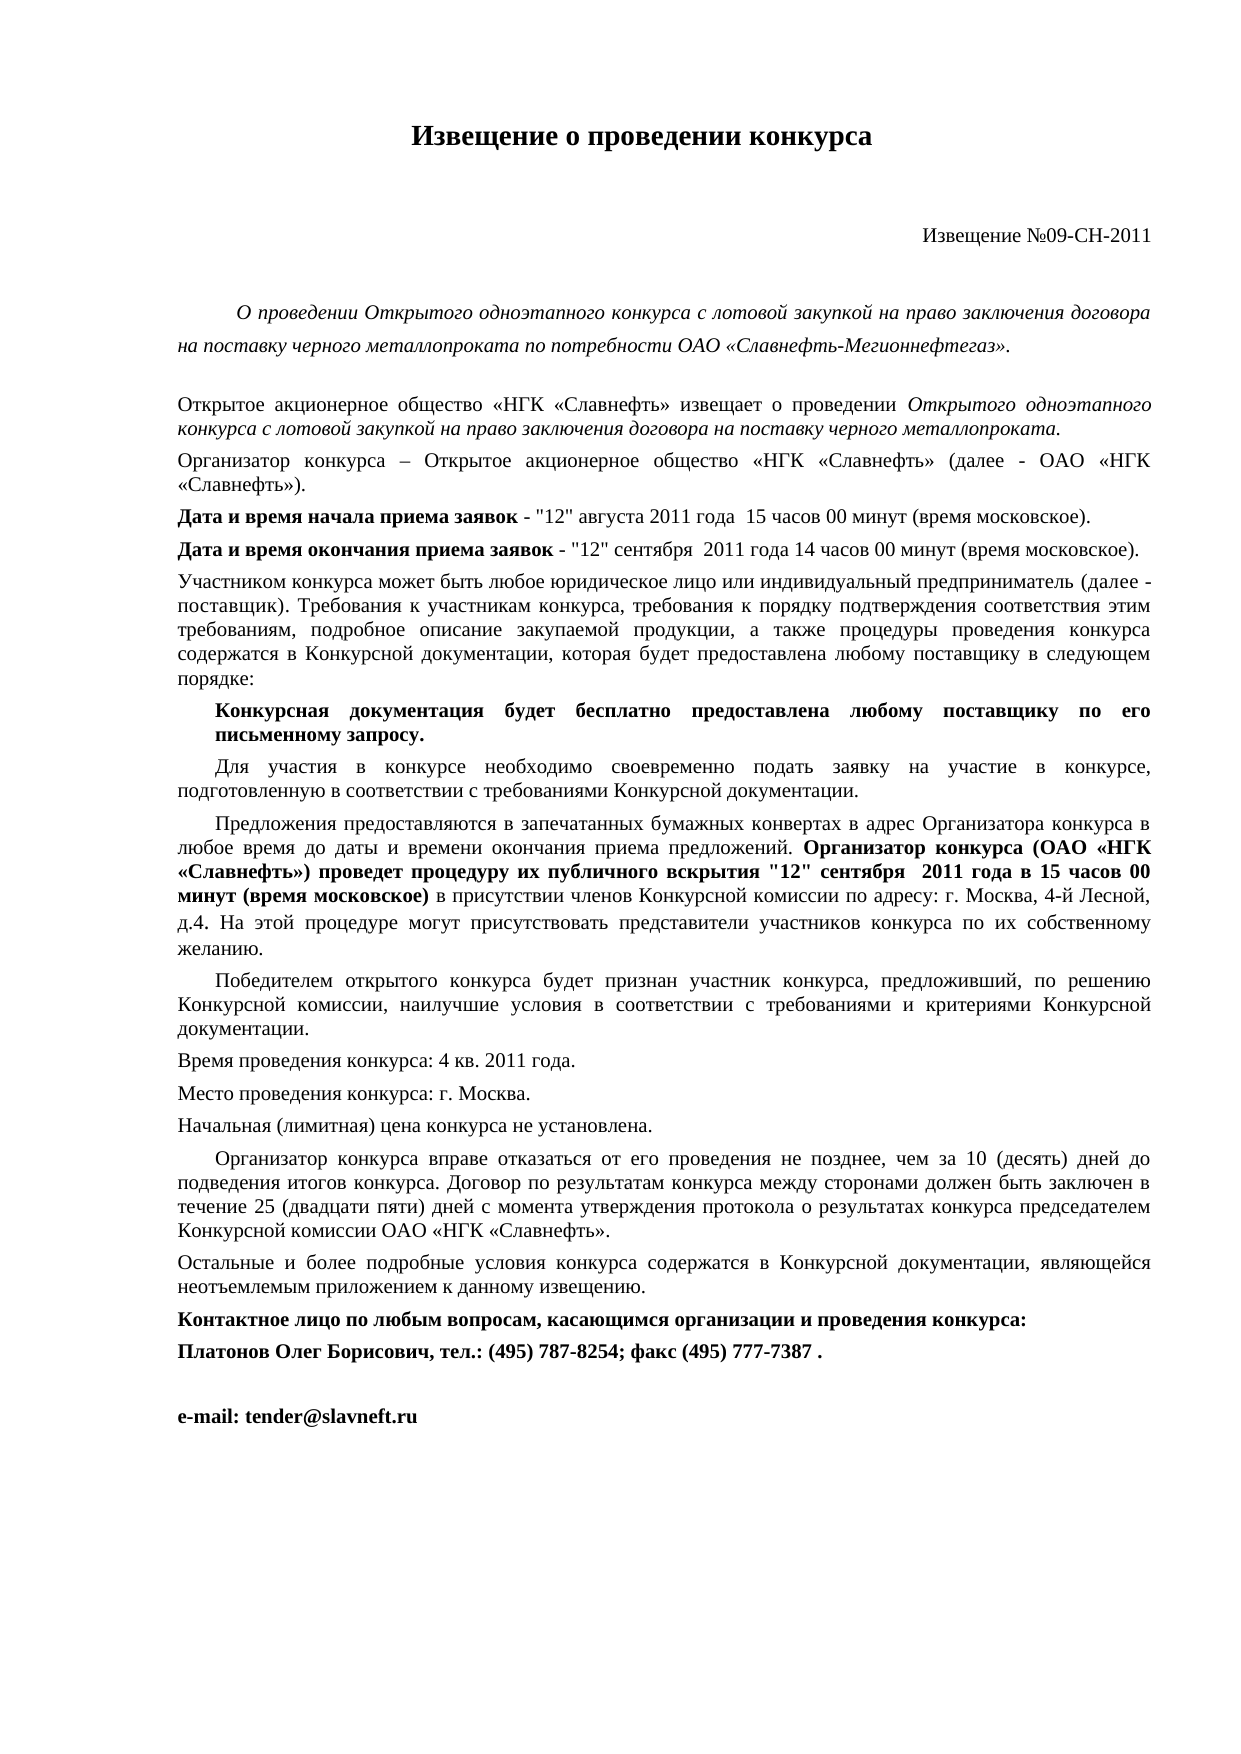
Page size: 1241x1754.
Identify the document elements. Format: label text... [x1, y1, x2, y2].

text Открытое акционерное общество «НГК «Славнефть» извещает о проведении Открытого одноэтапного конкурса с лотовой закупкой на право заключения договора на поставку черного металлопроката. [177, 391, 1152, 439]
text Организатор конкурса – Открытое акционерное общество «НГК «Славнефть» (далее - ОАО «НГК «Славнефть»). [177, 448, 1152, 496]
text Остальные и более подробные условия конкурса содержатся в Конкурсной документации, являющейся неотъемлемым приложением к данному извещению. [177, 1250, 1152, 1298]
text Дата и время начала приема заявок - "12" августа 2011 года 15 часов 00 минут (время московское). [177, 504, 1152, 528]
text Победителем открытого конкурса будет признан участник конкурса, предложивший, по решению Конкурсной комиссии, наилучшие условия в соответствии с требованиями и критериями Конкурсной документации. [177, 968, 1152, 1040]
text Начальная (лимитная) цена конкурса не установлена. [177, 1113, 1152, 1137]
text Предложения предоставляются в запечатанных бумажных конвертах в адрес Организатора конкурса в любое время до даты и времени окончания приема предложений. Организатор конкурса (ОАО «НГК «Славнефть») проведет процедуру их публичного вскрытия "12" сентября 2011 года в 15 часов 00 минут (время московское) в присутствии членов Конкурсной комиссии по адресу: г. Москва, 4-й Лесной, д.4. На этой процедуре могут присутствовать представители участников конкурса по их собственному желанию. [177, 811, 1152, 959]
text Дата и время окончания приема заявок - "12" сентября 2011 года 14 часов 00 минут (время московское). [177, 537, 1152, 561]
text Участником конкурса может быть любое юридическое лицо или индивидуальный предприниматель (далее - поставщик). Требования к участникам конкурса, требования к порядку подтверждения соответствия этим требованиям, подробное описание закупаемой продукции, а также процедуры проведения конкурса содержатся в Конкурсной документации, которая будет предоставлена любому поставщику в следующем порядке: [177, 569, 1152, 689]
text Извещение о проведении конкурса [177, 118, 1106, 152]
text О проведении Открытого одноэтапного конкурса с лотовой закупкой на право заключения договора на поставку черного металлопроката по потребности ОАО «Славнефть-Мегионнефтегаз». [177, 292, 1152, 359]
text Извещение №09-СН-2011 [177, 223, 1152, 247]
text Для участия в конкурсе необходимо своевременно подать заявку на участие в конкурсе, подготовленную в соответствии с требованиями Конкурсной документации. [177, 754, 1152, 802]
text Время проведения конкурса: 4 кв. 2011 года. [177, 1048, 1152, 1072]
text Контактное лицо по любым вопросам, касающимся организации и проведения конкурса: [177, 1307, 1152, 1331]
text Организатор конкурса вправе отказаться от его проведения не позднее, чем за 10 (десять) дней до подведения итогов конкурса. Договор по результатам конкурса между сторонами должен быть заключен в течение 25 (двадцати пяти) дней с момента утверждения протокола о результатах конкурса председателем Конкурсной комиссии ОАО «НГК «Славнефть». [177, 1146, 1152, 1242]
text Место проведения конкурса: г. Москва. [177, 1081, 1152, 1105]
text Платонов Олег Борисович, тел.: (495) 787-8254; факс (495) 777-7387 . [177, 1339, 1152, 1363]
text e-mail: tender@slavneft.ru [177, 1404, 1152, 1428]
text Конкурсная документация будет бесплатно предоставлена любому поставщику по его письменному запросу. [215, 698, 1152, 746]
